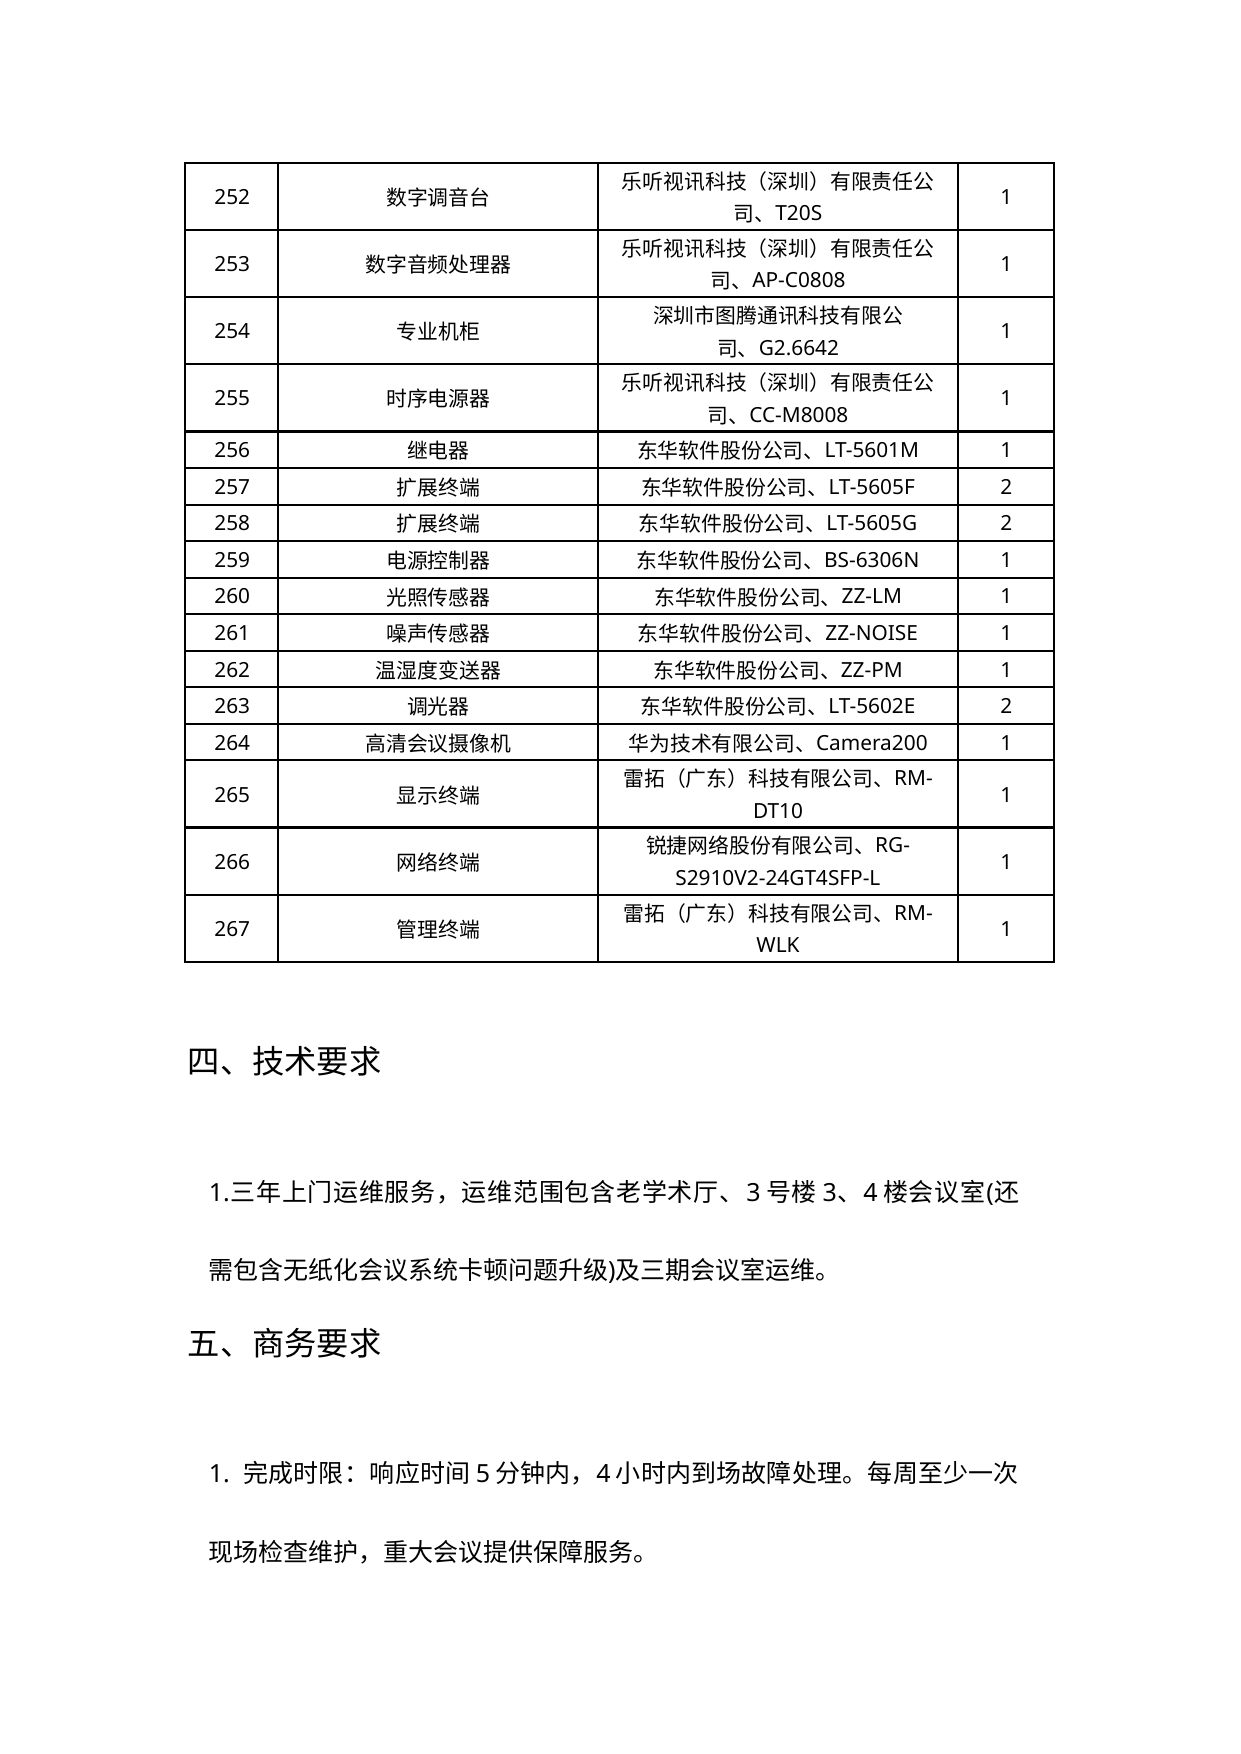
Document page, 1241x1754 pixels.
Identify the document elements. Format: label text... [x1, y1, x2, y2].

table_cell 网络终端 [279, 829, 597, 893]
table_cell 时序电源器 [279, 365, 597, 430]
table_cell 光照传感器 [279, 579, 597, 613]
table_cell 257 [186, 469, 277, 503]
text 五、商务要求 [187, 1309, 1053, 1374]
table_cell 267 [186, 896, 277, 961]
table_cell 数字调音台 [279, 164, 597, 229]
table_cell 2 [959, 469, 1053, 503]
table_cell 258 [186, 506, 277, 540]
table_cell 东华软件股份公司、LT-5605F [599, 469, 957, 503]
table_cell 255 [186, 365, 277, 430]
table_cell 东华软件股份公司、LT-5601M [599, 433, 957, 467]
table_cell 乐听视讯科技（深圳）有限责任公司、AP-C0808 [599, 231, 957, 296]
table_cell 东华软件股份公司、LT-5605G [599, 506, 957, 540]
table_cell 显示终端 [279, 761, 597, 826]
table_cell 雷拓（广东）科技有限公司、RM-DT10 [599, 761, 957, 826]
text 1.三年上门运维服务，运维范围包含老学术厅、3号楼3、4楼会议室(还需包含无纸化会议系统卡顿问题升级)及三期会议室运维。 [208, 1158, 1020, 1301]
table_cell 雷拓（广东）科技有限公司、RM-WLK [599, 896, 957, 961]
table_cell 1 [959, 725, 1053, 759]
table_cell 数字音频处理器 [279, 231, 597, 296]
table_cell 深圳市图腾通讯科技有限公司、G2.6642 [599, 298, 957, 363]
table_cell 264 [186, 725, 277, 759]
table_cell 1 [959, 615, 1053, 650]
table_cell 东华软件股份公司、ZZ-LM [599, 579, 957, 613]
table_cell 华为技术有限公司、Camera200 [599, 725, 957, 759]
table_cell 1 [959, 896, 1053, 961]
table_cell 1 [959, 761, 1053, 826]
table_cell 东华软件股份公司、ZZ-NOISE [599, 615, 957, 650]
table_cell 管理终端 [279, 896, 597, 961]
table_cell 扩展终端 [279, 469, 597, 503]
table_cell 1 [959, 829, 1053, 893]
table_cell 2 [959, 688, 1053, 723]
table_cell 1 [959, 652, 1053, 686]
table_cell 噪声传感器 [279, 615, 597, 650]
table_cell 专业机柜 [279, 298, 597, 363]
table_cell 256 [186, 433, 277, 467]
table_cell 262 [186, 652, 277, 686]
table_cell 东华软件股份公司、BS-6306N [599, 542, 957, 577]
table_cell 260 [186, 579, 277, 613]
table_cell 1 [959, 298, 1053, 363]
table_cell 263 [186, 688, 277, 723]
table_cell 继电器 [279, 433, 597, 467]
table_cell 锐捷网络股份有限公司、RG-S2910V2-24GT4SFP-L [599, 829, 957, 893]
table_cell 乐听视讯科技（深圳）有限责任公司、T20S [599, 164, 957, 229]
table_cell 259 [186, 542, 277, 577]
table_cell 261 [186, 615, 277, 650]
table_cell 温湿度变送器 [279, 652, 597, 686]
table_cell 265 [186, 761, 277, 826]
table_cell 1 [959, 579, 1053, 613]
table_cell 1 [959, 433, 1053, 467]
table_cell 1 [959, 164, 1053, 229]
table_cell 2 [959, 506, 1053, 540]
table_cell 1 [959, 231, 1053, 296]
table_cell 253 [186, 231, 277, 296]
table_cell 1 [959, 542, 1053, 577]
table_cell 266 [186, 829, 277, 893]
table_cell 高清会议摄像机 [279, 725, 597, 759]
table_cell 电源控制器 [279, 542, 597, 577]
table_cell 1 [959, 365, 1053, 430]
table_cell 254 [186, 298, 277, 363]
list 完成时限：响应时间5分钟内，4小时内到场故障处理。每周至少一次现场检查维护，重大会议提供保障服务。 [208, 1439, 1020, 1583]
table_cell 东华软件股份公司、ZZ-PM [599, 652, 957, 686]
table_cell 乐听视讯科技（深圳）有限责任公司、CC-M8008 [599, 365, 957, 430]
text 四、技术要求 [187, 1027, 1053, 1092]
table_cell 252 [186, 164, 277, 229]
table_cell 东华软件股份公司、LT-5602E [599, 688, 957, 723]
table_cell 调光器 [279, 688, 597, 723]
table_cell 扩展终端 [279, 506, 597, 540]
